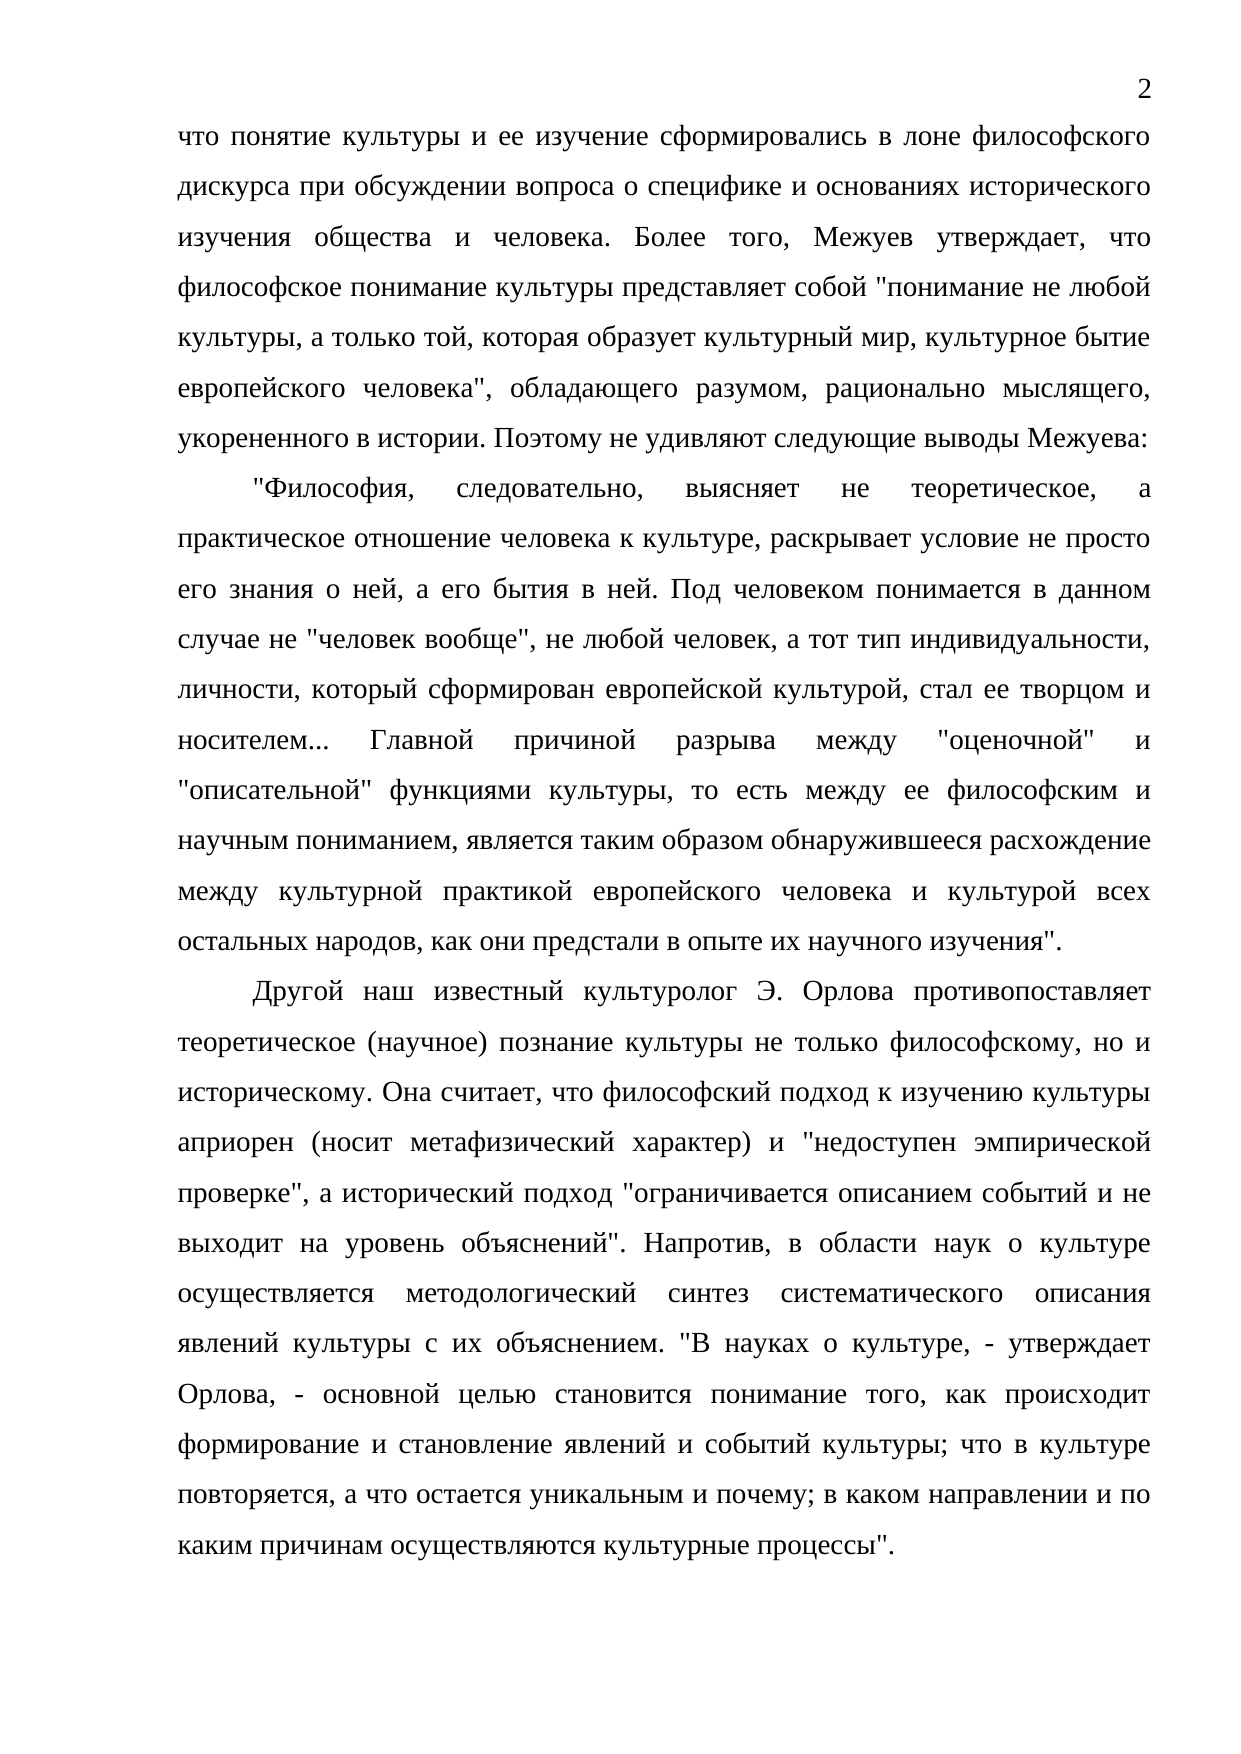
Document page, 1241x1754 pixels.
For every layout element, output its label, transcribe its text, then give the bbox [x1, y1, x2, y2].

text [177, 118, 1152, 453]
text "Философия, следовательно, выясняет не теоретическое, а практическое отношение человека к культуре, раскрывает условие не просто его знания о ней, а его бытия в ней. Под человеком понимается в данном случае не "человек вообще", не любой человек, а тот тип индивидуальности, личности, который сформирован европейской культурой, стал ее творцом и носителем... Главной причиной разрыва между "оценочной" и "описательной" функциями культуры, то есть между ее философским и научным пониманием, является таким образом обнаружившееся расхождение между культурной практикой европейского человека и культурой всех остальных народов, как они предстали в опыте их научного изучения". [177, 470, 1152, 957]
text Другой наш известный культуролог Э. Орлова противопоставляет теоретическое (научное) познание культуры не только философскому, но и историческому. Она считает, что философский подход к изучению культуры априорен (носит метафизический характер) и "недоступен эмпирической проверке", а исторический подход "ограничивается описанием событий и не выходит на уровень объяснений". Напротив, в области наук о культуре осуществляется методологический синтез систематического описания явлений культуры с их объяснением. "В науках о культуре, - утверждает Орлова, - основной целью становится понимание того, как происходит формирование и становление явлений и событий культуры; что в культуре повторяется, а что остается уникальным и почему; в каком направлении и по каким причинам осуществляются культурные процессы". [177, 973, 1152, 1560]
